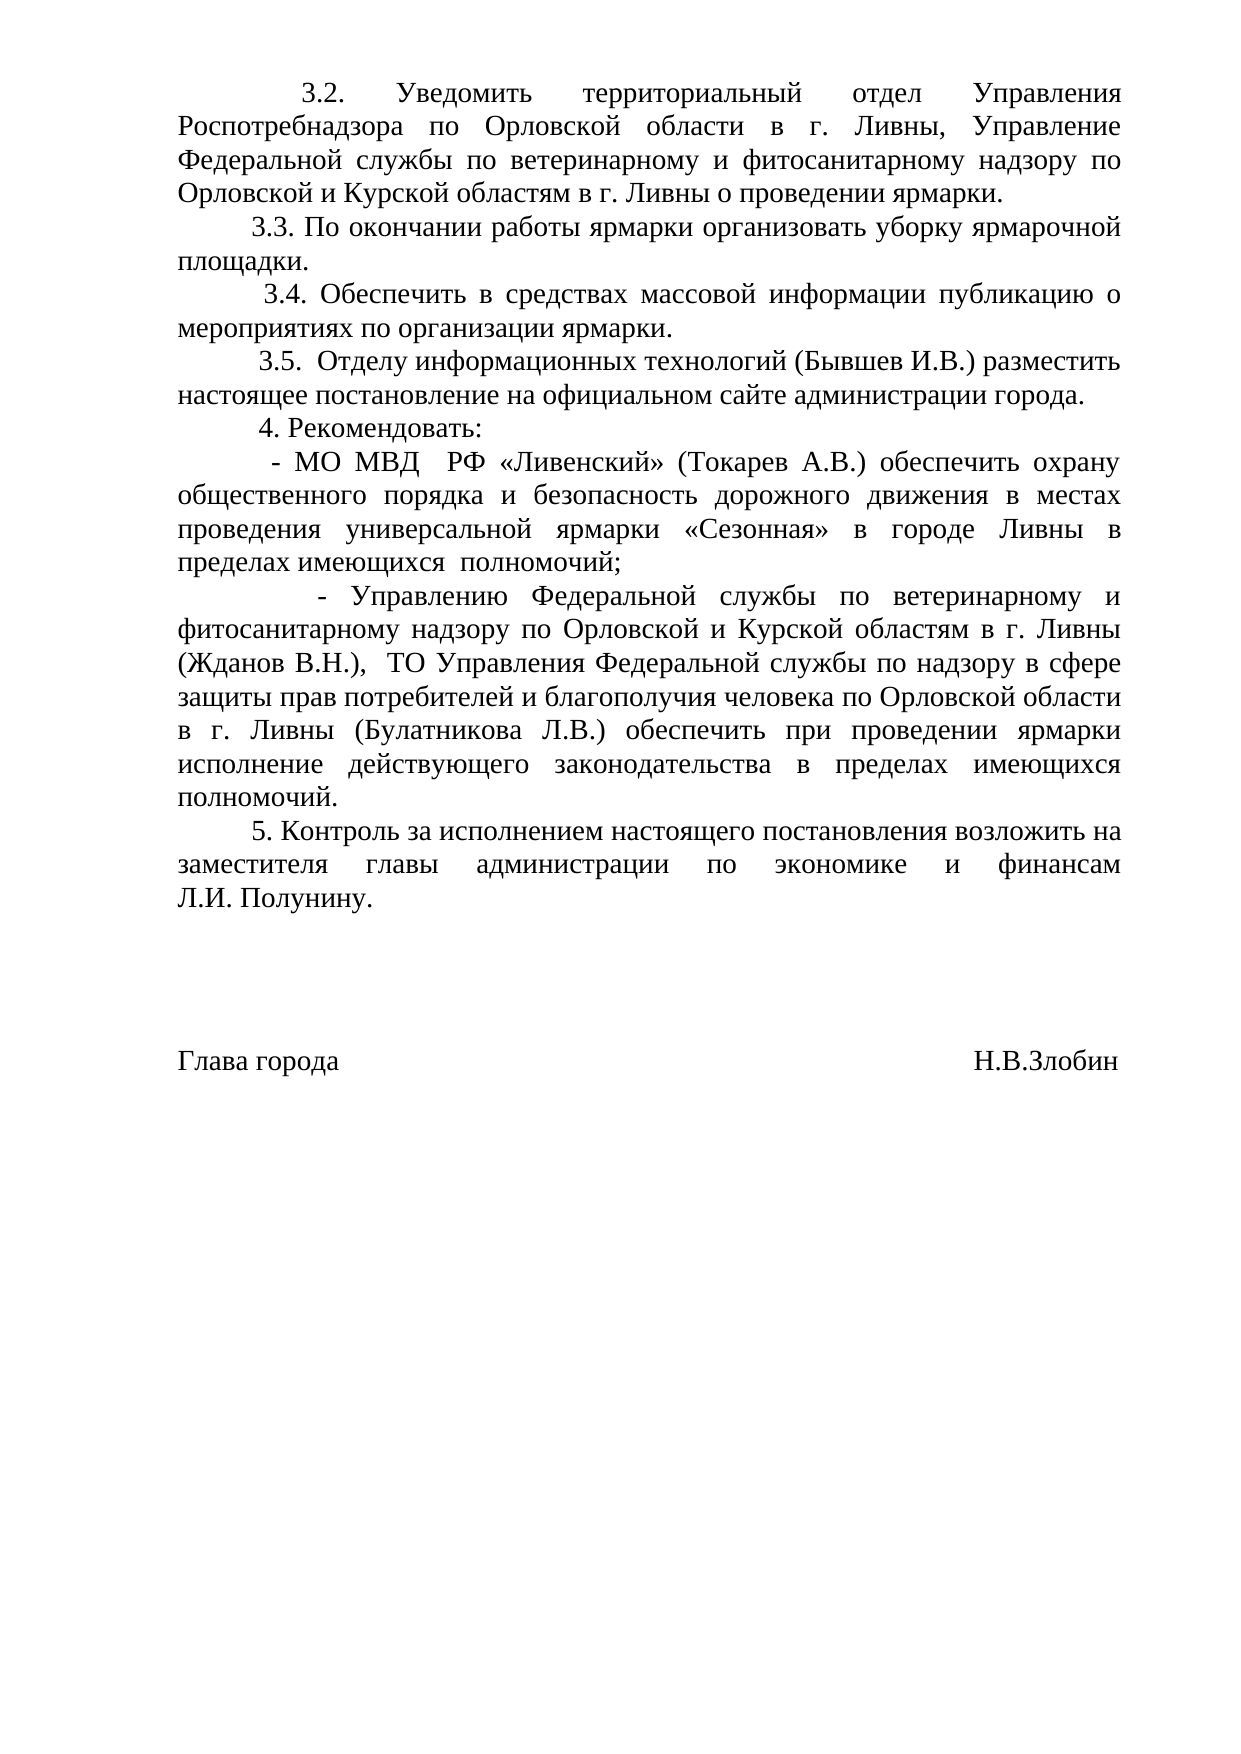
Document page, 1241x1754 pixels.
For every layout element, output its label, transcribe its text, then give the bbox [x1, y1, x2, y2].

text 4. Рекомендовать: [177, 410, 1122, 444]
text - Управлению Федеральной службы по ветеринарному и фитосанитарному надзору по Орловской и Курской областям в г. Ливны (Жданов В.Н.), ТО Управления Федеральной службы по надзору в сфере защиты прав потребителей и благополучия человека по Орловской области в г. Ливны (Булатникова Л.В.) обеспечить при проведении ярмарки исполнение действующего законодательства в пределах имеющихся полномочий. [177, 578, 1122, 813]
text Глава города Н.В.Злобин [177, 1043, 1122, 1076]
text 3.3. По окончании работы ярмарки организовать уборку ярмарочной площадки. [177, 209, 1122, 276]
text - МО МВД РФ «Ливенский» (Токарев А.В.) обеспечить охрану общественного порядка и безопасность дорожного движения в местах проведения универсальной ярмарки «Сезонная» в городе Ливны в пределах имеющихся полномочий; [177, 444, 1122, 578]
text 3.2. Уведомить территориальный отдел Управления Роспотребнадзора по Орловской области в г. Ливны, Управление Федеральной службы по ветеринарному и фитосанитарному надзору по Орловской и Курской областям в г. Ливны о проведении ярмарки. [177, 75, 1122, 209]
text 3.5. Отделу информационных технологий (Бывшев И.В.) разместить настоящее постановление на официальном сайте администрации города. [177, 343, 1122, 410]
text 3.4. Обеспечить в средствах массовой информации публикацию о мероприятиях по организации ярмарки. [177, 276, 1122, 343]
text 5. Контроль за исполнением настоящего постановления возложить на заместителя главы администрации по экономике и финансам Л.И. Полунину. [177, 813, 1122, 913]
